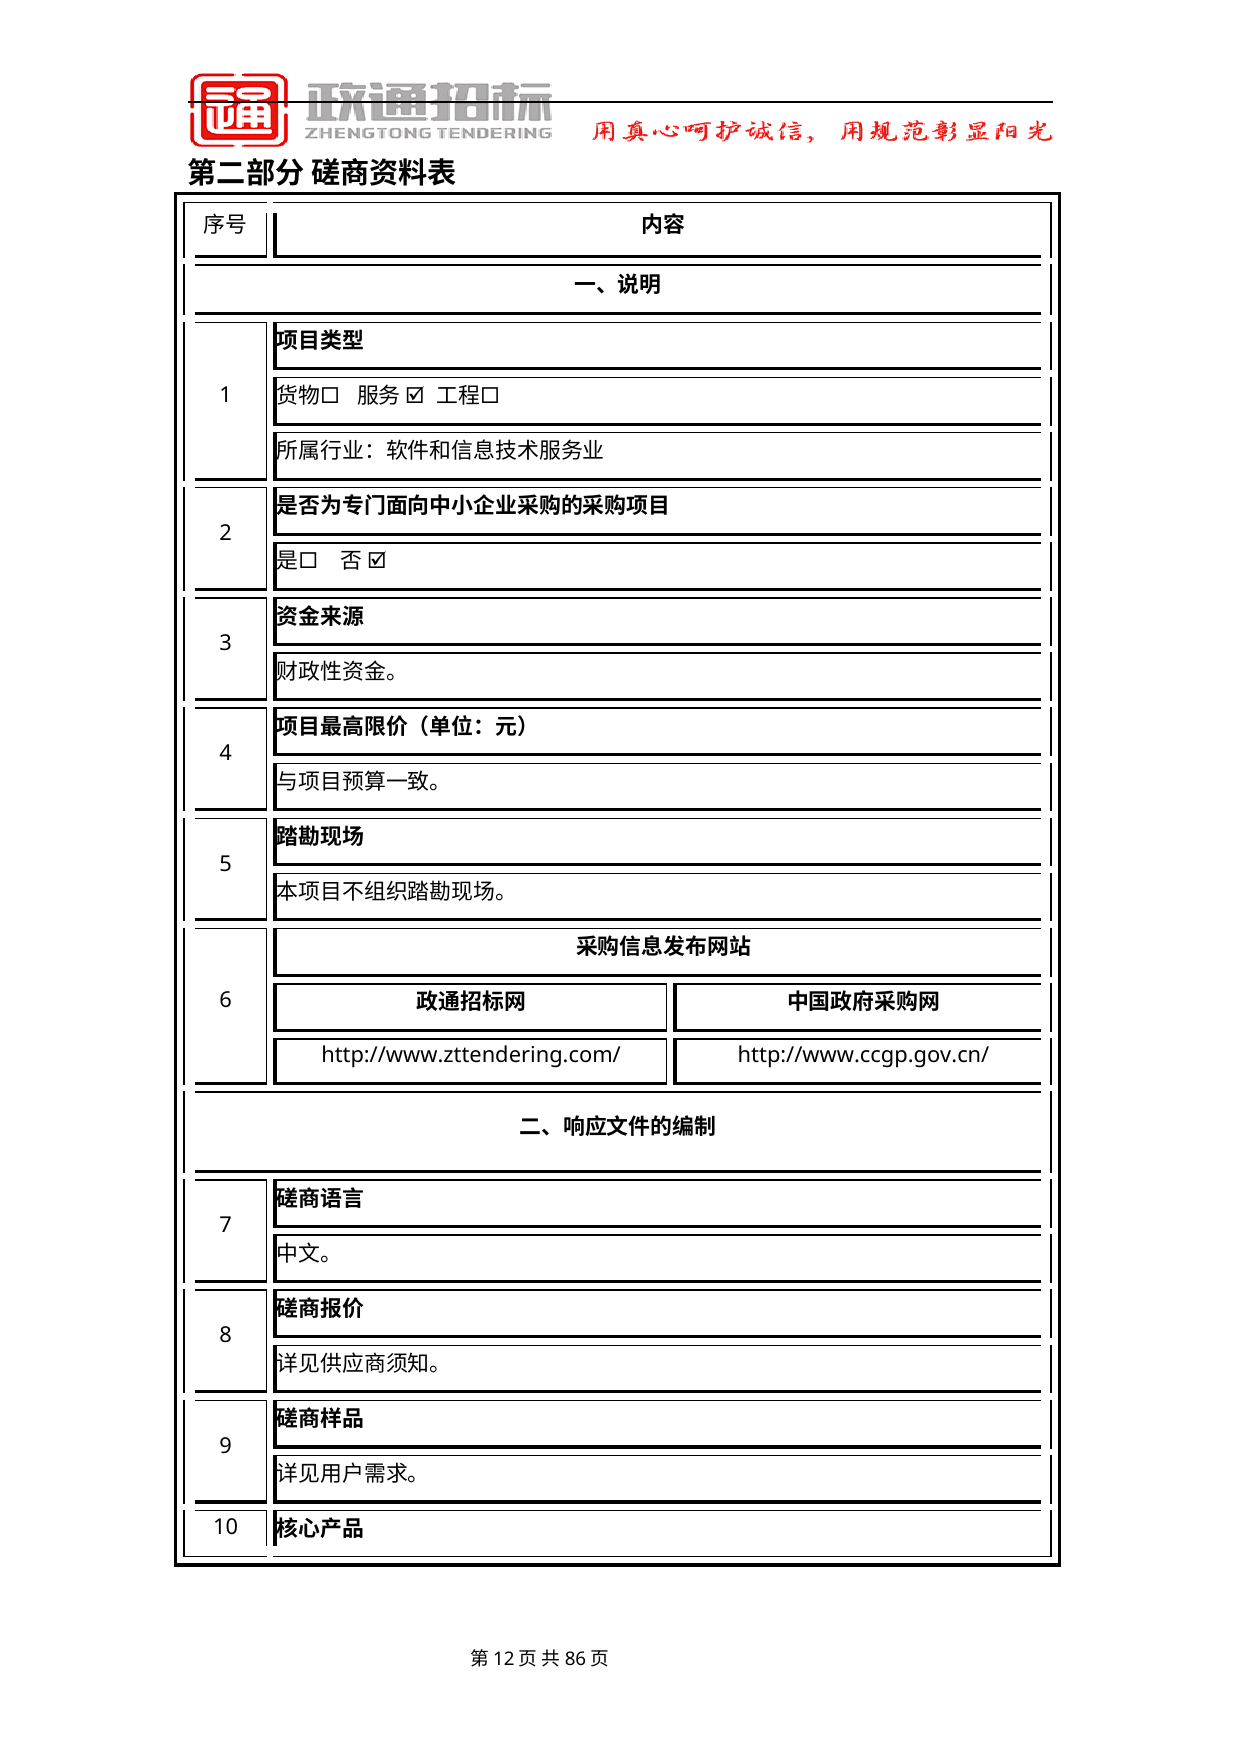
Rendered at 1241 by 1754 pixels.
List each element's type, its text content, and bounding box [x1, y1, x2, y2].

table_cell 9 [180, 1390, 271, 1500]
subtitle 第二部分 磋商资料表 [187, 150, 1053, 192]
picture [188, 73, 1053, 101]
table_cell 与项目预算一致。 [271, 753, 1056, 808]
table_cell 详见供应商须知。 [271, 1335, 1056, 1390]
table_cell 中国政府采购网 [671, 974, 1056, 1028]
table_cell 是否为专门面向中小企业采购的采购项目 [271, 478, 1056, 533]
table_cell 政通招标网 [271, 974, 671, 1028]
table_cell 5 [180, 808, 271, 918]
table_cell 10 [180, 1500, 271, 1556]
table_cell 核心产品 [271, 1500, 1056, 1556]
table_cell 3 [180, 588, 271, 698]
table_cell 7 [180, 1170, 271, 1280]
table_cell 6 [180, 918, 271, 1082]
table_cell 磋商报价 [271, 1280, 1056, 1335]
table_cell 8 [180, 1280, 271, 1390]
table_cell 项目类型 [271, 312, 1056, 367]
table_cell 货物 服务 工程 [271, 367, 1056, 422]
table_cell 项目最高限价（单位：元） [271, 698, 1056, 753]
table_cell http://www.ccgp.gov.cn/ [671, 1029, 1056, 1082]
table_cell 一、说明 [180, 255, 1056, 312]
table_cell 财政性资金。 [271, 643, 1056, 698]
table_cell 采购信息发布网站 [271, 918, 1056, 973]
table_cell 4 [180, 698, 271, 808]
table_cell 本项目不组织踏勘现场。 [271, 863, 1056, 918]
table_cell 二、响应文件的编制 [180, 1082, 1056, 1170]
table_cell 中文。 [271, 1225, 1056, 1280]
table_cell http://www.zttendering.com/ [271, 1029, 671, 1082]
table_cell 详见用户需求。 [271, 1445, 1056, 1500]
table_cell 1 [180, 312, 271, 477]
table_cell 资金来源 [271, 588, 1056, 643]
picture [188, 103, 1053, 147]
table_cell 磋商样品 [271, 1390, 1056, 1445]
table_cell 磋商语言 [271, 1170, 1056, 1225]
table_cell 踏勘现场 [271, 808, 1056, 863]
table_header 序号 [180, 195, 271, 255]
table_cell 2 [180, 478, 271, 588]
table_cell 是 否 [271, 533, 1056, 588]
table_header 内容 [271, 195, 1056, 255]
table_cell 所属行业：软件和信息技术服务业 [271, 423, 1056, 477]
